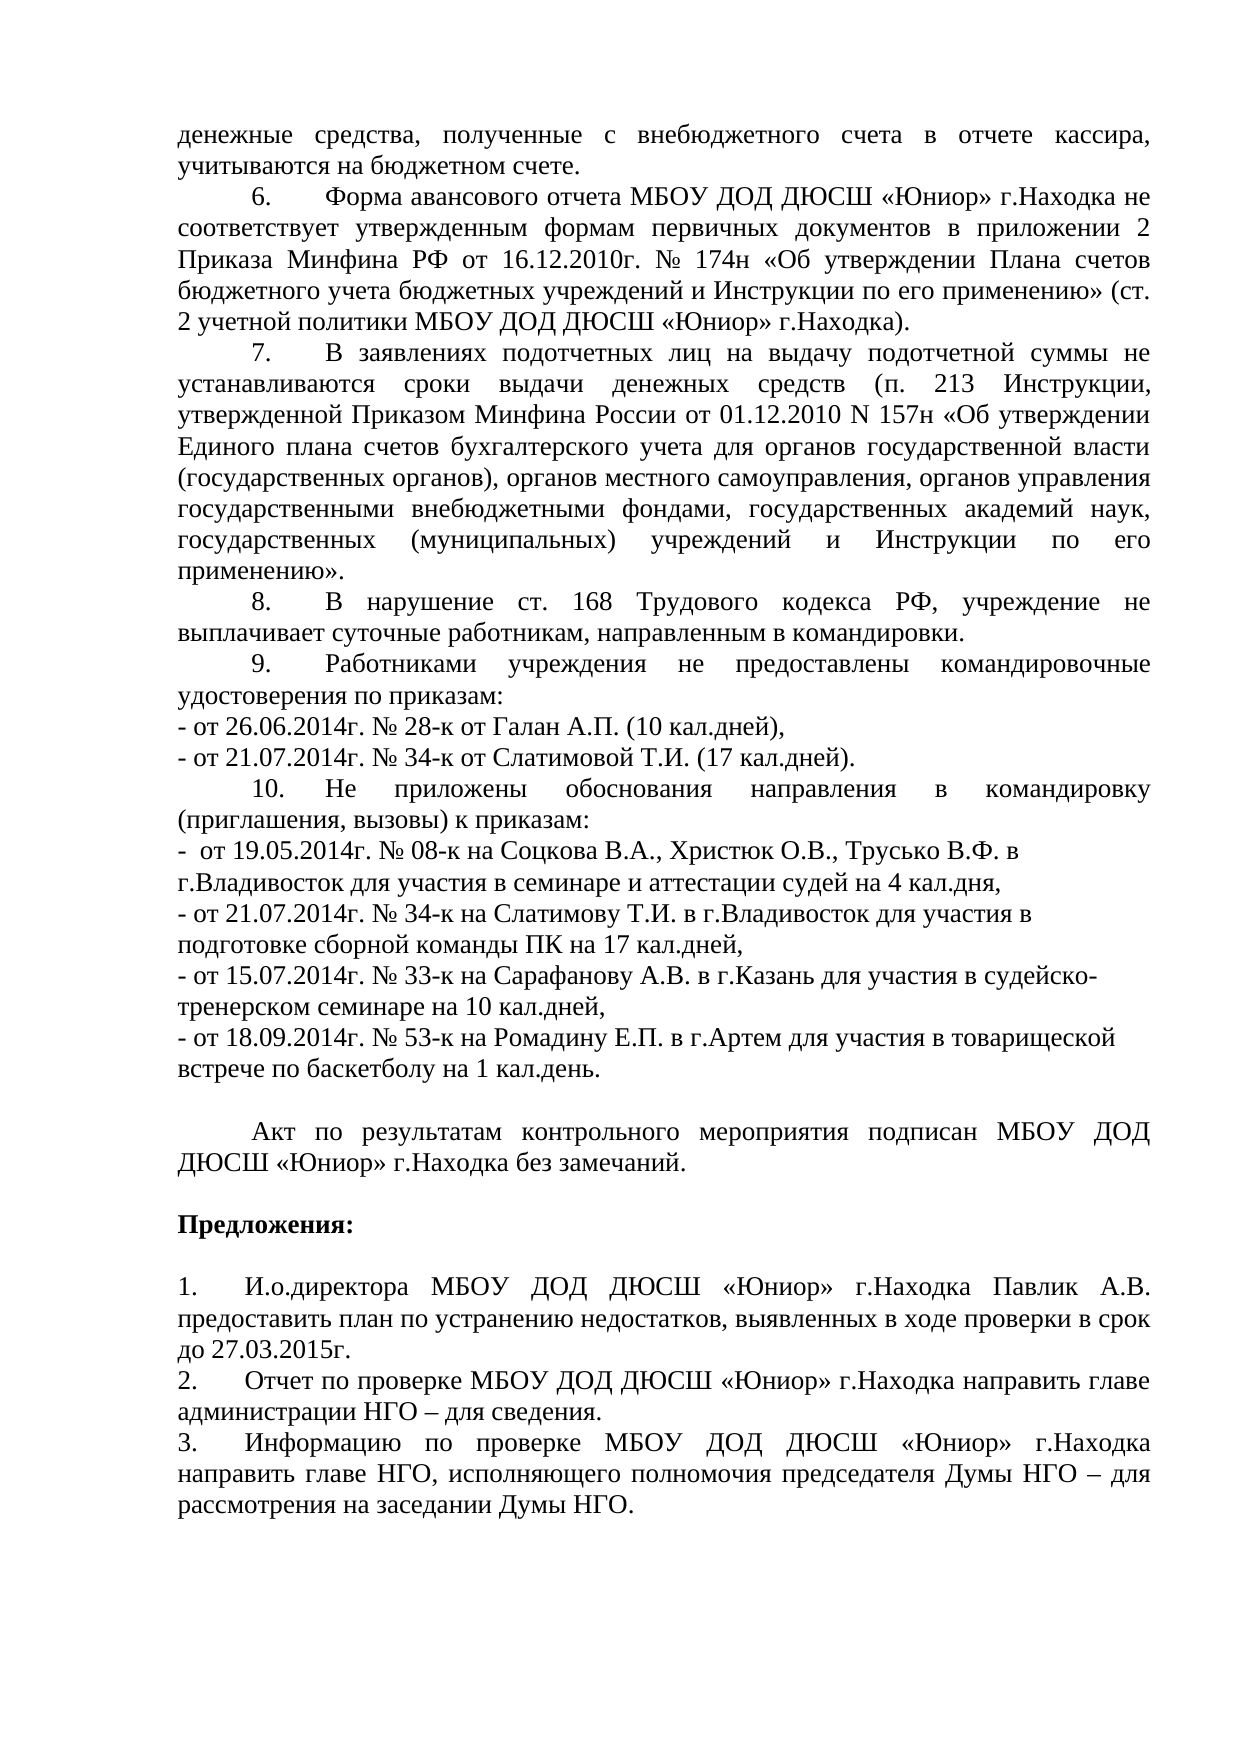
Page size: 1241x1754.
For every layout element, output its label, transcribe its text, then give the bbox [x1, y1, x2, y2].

list Форма авансового отчета МБОУ ДОД ДЮСШ «Юниор» г.Находка не соответствует утвержденным формам первичных документов в приложении 2 Приказа Минфина РФ от 16.12.2010г. № 174н «Об утверждении Плана счетов бюджетного учета бюджетных учреждений и Инструкции по его применению» (ст. 2 учетной политики МБОУ ДОД ДЮСШ «Юниор» г.Находка). [177, 180, 1152, 336]
text - от 18.09.2014г. № 53-к на Ромадину Е.П. в г.Артем для участия в товарищеской встрече по баскетболу на 1 кал.день. [177, 1021, 1152, 1084]
list В нарушение ст. 168 Трудового кодекса РФ, учреждение не выплачивает суточные работникам, направленным в командировки. [177, 585, 1152, 648]
list В заявлениях подотчетных лиц на выдачу подотчетной суммы не устанавливаются сроки выдачи денежных средств (п. 213 Инструкции, утвержденной Приказом Минфина России от 01.12.2010 N 157н «Об утверждении Единого плана счетов бухгалтерского учета для органов государственной власти (государственных органов), органов местного самоуправления, органов управления государственными внебюджетными фондами, государственных академий наук, государственных (муниципальных) учреждений и Инструкции по его применению». [177, 336, 1152, 585]
list Не приложены обоснования направления в командировку (приглашения, вызовы) к приказам: [177, 772, 1152, 834]
list И.о.директора МБОУ ДОД ДЮСШ «Юниор» г.Находка Павлик А.В. предоставить план по устранению недостатков, выявленных в ходе проверки в срок до 27.03.2015г. [177, 1271, 1152, 1364]
text - от 26.06.2014г. № 28-к от Галан А.П. (10 кал.дней), [177, 710, 1152, 741]
list Информацию по проверке МБОУ ДОД ДЮСШ «Юниор» г.Находка направить главе НГО, исполняющего полномочия председателя Думы НГО – для рассмотрения на заседании Думы НГО. [177, 1426, 1152, 1520]
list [177, 118, 1152, 180]
list Работниками учреждения не предоставлены командировочные удостоверения по приказам: [177, 648, 1152, 710]
list Отчет по проверке МБОУ ДОД ДЮСШ «Юниор» г.Находка направить главе администрации НГО – для сведения. [177, 1364, 1152, 1426]
text - от 21.07.2014г. № 34-к от Слатимовой Т.И. (17 кал.дней). [177, 741, 1152, 772]
text - от 19.05.2014г. № 08-к на Соцкова В.А., Христюк О.В., Трусько В.Ф. в г.Владивосток для участия в семинаре и аттестации судей на 4 кал.дня, [177, 834, 1152, 897]
text - от 21.07.2014г. № 34-к на Слатимову Т.И. в г.Владивосток для участия в подготовке сборной команды ПК на 17 кал.дней, [177, 897, 1152, 959]
text - от 15.07.2014г. № 33-к на Сарафанову А.В. в г.Казань для участия в судейско-тренерском семинаре на 10 кал.дней, [177, 959, 1152, 1021]
text Предложения: [177, 1208, 1152, 1239]
text Акт по результатам контрольного мероприятия подписан МБОУ ДОД ДЮСШ «Юниор» г.Находка без замечаний. [177, 1115, 1152, 1177]
